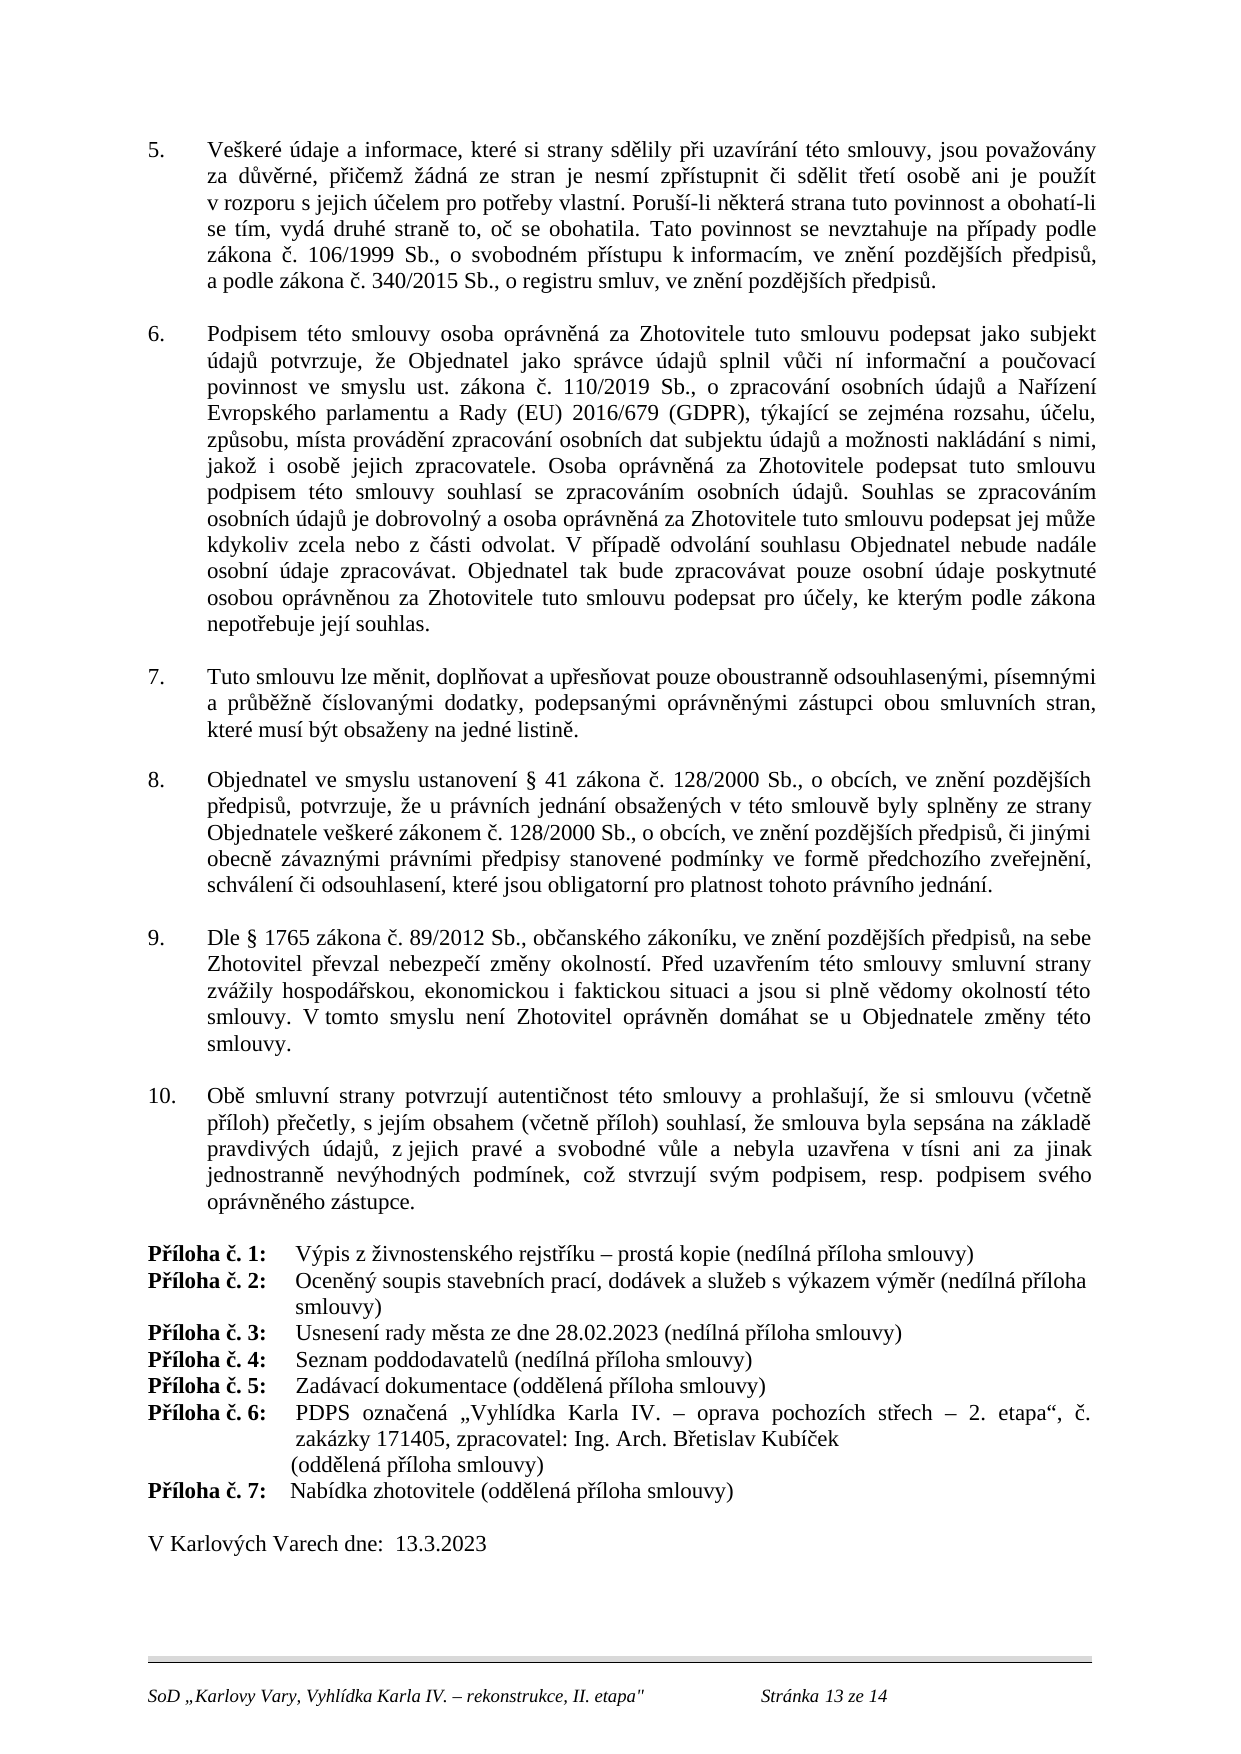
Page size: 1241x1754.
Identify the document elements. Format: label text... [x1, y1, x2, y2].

text (oddělená příloha smlouvy) [148, 1451, 1092, 1478]
text Příloha č. 6: PDPS označená „Vyhlídka Karla IV. – oprava pochozích střech – 2. etapa“, č. zakázky 171405, zpracovatel: Ing. Arch. Břetislav Kubíček [148, 1398, 1092, 1451]
text Příloha č. 7: Nabídka zhotovitele (oddělená příloha smlouvy) [148, 1478, 1092, 1504]
text Příloha č. 5: Zadávací dokumentace (oddělená příloha smlouvy) [148, 1372, 1092, 1398]
list Dle § 1765 zákona č. 89/2012 Sb., občanského zákoníku, ve znění pozdějších předpisů, na sebe Zhotovitel převzal nebezpečí změny okolností. Před uzavřením této smlouvy smluvní strany zvážily hospodářskou, ekonomickou i faktickou situaci a jsou si plně vědomy okolností této smlouvy. V tomto smyslu není Zhotovitel oprávněn domáhat se u Objednatele změny této smlouvy. [148, 924, 1092, 1056]
text Příloha č. 3: Usnesení rady města ze dne 28.02.2023 (nedílná příloha smlouvy) [148, 1319, 1092, 1346]
list Podpisem této smlouvy osoba oprávněná za Zhotovitele tuto smlouvu podepsat jako subjekt údajů potvrzuje, že Objednatel jako správce údajů splnil vůči ní informační a poučovací povinnost ve smyslu ust. zákona č. 110/2019 Sb., o zpracování osobních údajů a Nařízení Evropského parlamentu a Rady (EU) 2016/679 (GDPR), týkající se zejména rozsahu, účelu, způsobu, místa provádění zpracování osobních dat subjektu údajů a možnosti nakládání s nimi, jakož i osobě jejich zpracovatele. Osoba oprávněná za Zhotovitele podepsat tuto smlouvu podpisem této smlouvy souhlasí se zpracováním osobních údajů. Souhlas se zpracováním osobních údajů je dobrovolný a osoba oprávněná za Zhotovitele tuto smlouvu podepsat jej může kdykoliv zcela nebo z části odvolat. V případě odvolání souhlasu Objednatel nebude nadále osobní údaje zpracovávat. Objednatel tak bude zpracovávat pouze osobní údaje poskytnuté osobou oprávněnou za Zhotovitele tuto smlouvu podepsat pro účely, ke kterým podle zákona nepotřebuje její souhlas. [148, 320, 1097, 637]
text V Karlových Varech dne: 13.3.2023 [148, 1530, 1092, 1557]
text Příloha č. 4: Seznam poddodavatelů (nedílná příloha smlouvy) [148, 1346, 1092, 1372]
list Objednatel ve smyslu ustanovení § 41 zákona č. 128/2000 Sb., o obcích, ve znění pozdějších předpisů, potvrzuje, že u právních jednání obsažených v této smlouvě byly splněny ze strany Objednatele veškeré zákonem č. 128/2000 Sb., o obcích, ve znění pozdějších předpisů, či jinými obecně závaznými právními předpisy stanovené podmínky ve formě předchozího zveřejnění, schválení či odsouhlasení, které jsou obligatorní pro platnost tohoto právního jednání. [148, 766, 1092, 898]
list Veškeré údaje a informace, které si strany sdělily při uzavírání této smlouvy, jsou považovány za důvěrné, přičemž žádná ze stran je nesmí zpřístupnit či sdělit třetí osobě ani je použít v rozporu s jejich účelem pro potřeby vlastní. Poruší-li některá strana tuto povinnost a obohatí-li se tím, vydá druhé straně to, oč se obohatila. Tato povinnost se nevztahuje na případy podle zákona č. 106/1999 Sb., o svobodném přístupu k informacím, ve znění pozdějších předpisů, a podle zákona č. 340/2015 Sb., o registru smluv, ve znění pozdějších předpisů. [148, 136, 1097, 294]
list Obě smluvní strany potvrzují autentičnost této smlouvy a prohlašují, že si smlouvu (včetně příloh) přečetly, s jejím obsahem (včetně příloh) souhlasí, že smlouva byla sepsána na základě pravdivých údajů, z jejich pravé a svobodné vůle a nebyla uzavřena v tísni ani za jinak jednostranně nevýhodných podmínek, což stvrzují svým podpisem, resp. podpisem svého oprávněného zástupce. [148, 1082, 1092, 1214]
text Příloha č. 1: Výpis z živnostenského rejstříku – prostá kopie (nedílná příloha smlouvy) [148, 1240, 1092, 1267]
list Tuto smlouvu lze měnit, doplňovat a upřesňovat pouze oboustranně odsouhlasenými, písemnými a průběžně číslovanými dodatky, podepsanými oprávněnými zástupci obou smluvních stran, které musí být obsaženy na jedné listině. [148, 663, 1097, 742]
text Příloha č. 2: Oceněný soupis stavebních prací, dodávek a služeb s výkazem výměr (nedílná příloha smlouvy) [148, 1267, 1092, 1319]
